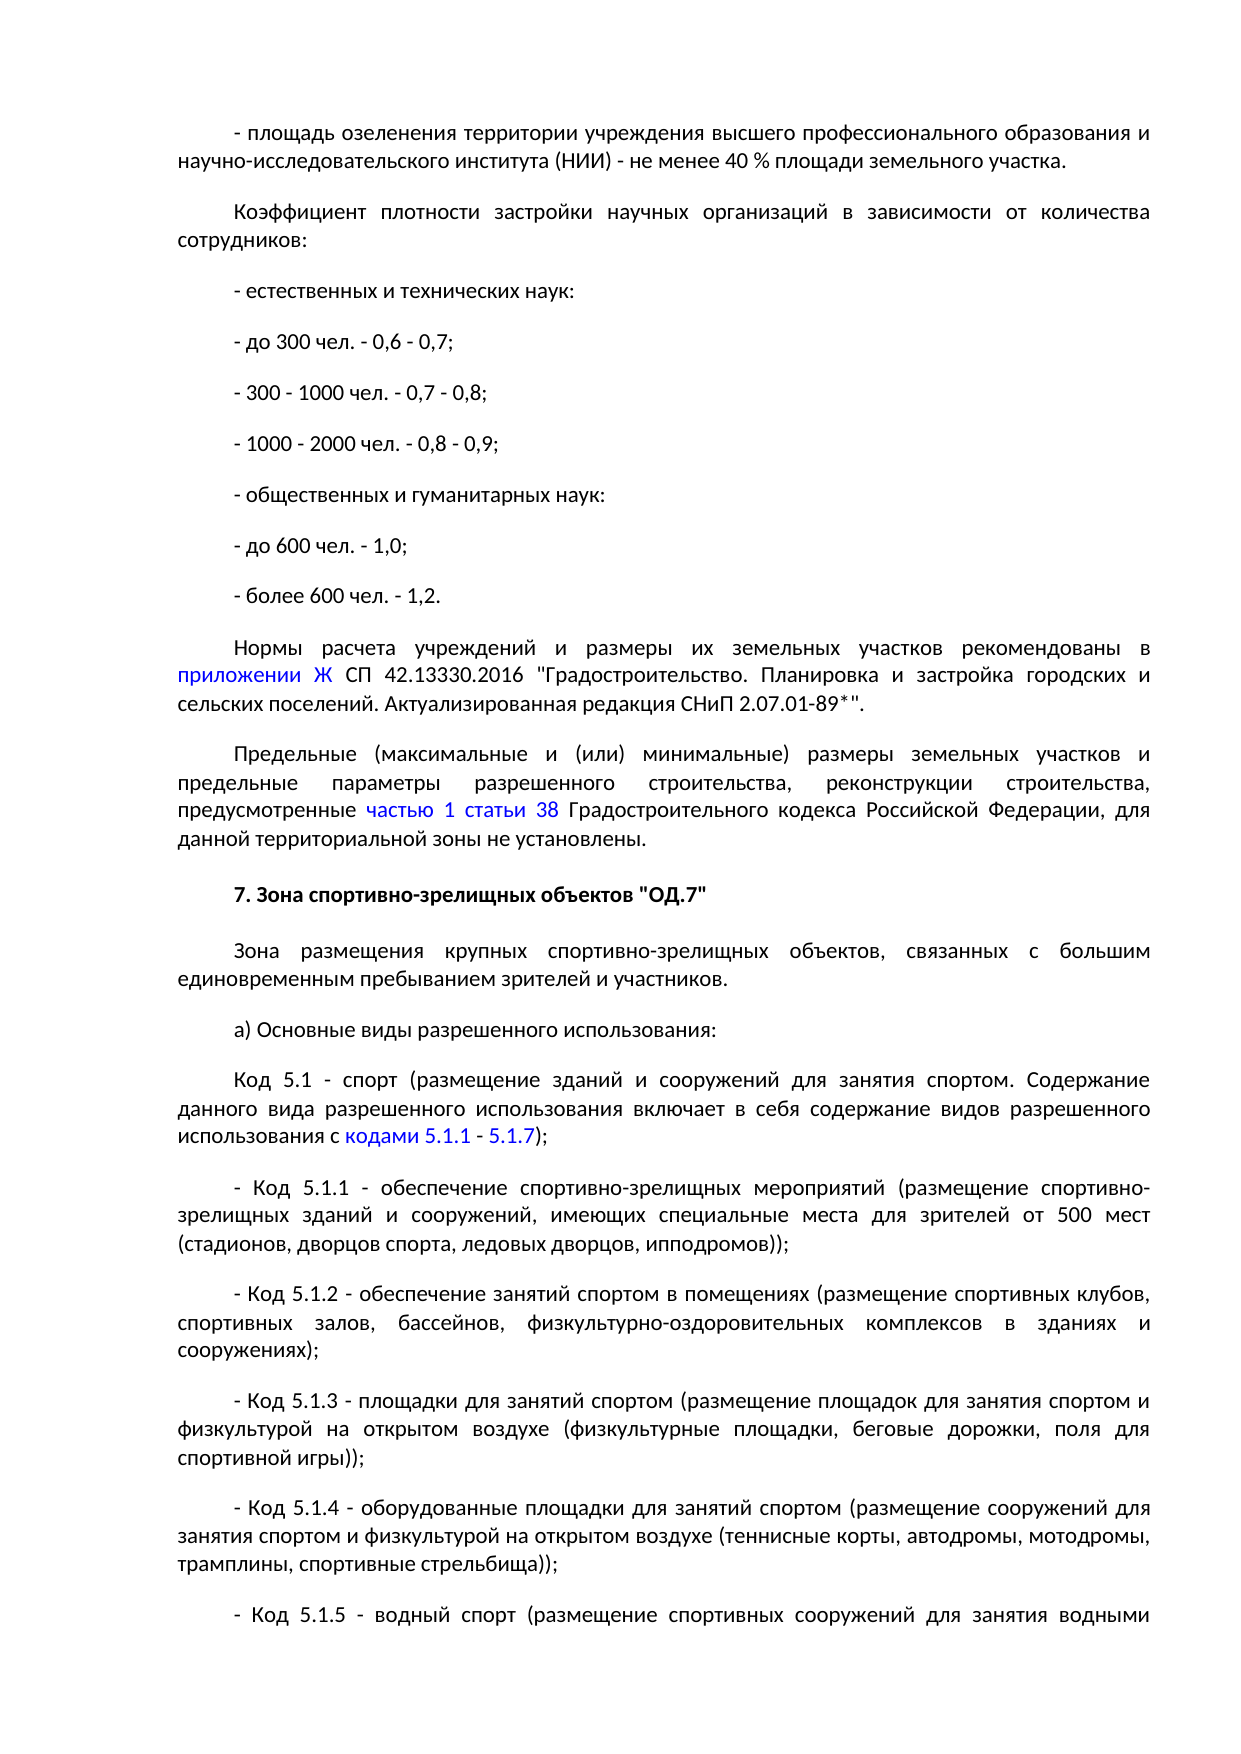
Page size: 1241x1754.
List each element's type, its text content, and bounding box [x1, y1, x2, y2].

text Код 5.1 - спорт (размещение зданий и сооружений для занятия спортом. Содержание данного вида разрешенного использования включает в себя содержание видов разрешенного использования с кодами 5.1.1 - 5.1.7); [177, 1066, 1152, 1150]
text - до 300 чел. - 0,6 - 0,7; [177, 327, 1152, 355]
text - 300 - 1000 чел. - 0,7 - 0,8; [177, 378, 1152, 406]
text - Код 5.1.4 - оборудованные площадки для занятий спортом (размещение сооружений для занятия спортом и физкультурой на открытом воздухе (теннисные корты, автодромы, мотодромы, трамплины, спортивные стрельбища)); [177, 1493, 1152, 1578]
text - Код 5.1.3 - площадки для занятий спортом (размещение площадок для занятия спортом и физкультурой на открытом воздухе (физкультурные площадки, беговые дорожки, поля для спортивной игры)); [177, 1387, 1152, 1471]
text а) Основные виды разрешенного использования: [177, 1015, 1152, 1043]
text - общественных и гуманитарных наук: [177, 480, 1152, 508]
text Предельные (максимальные и (или) минимальные) размеры земельных участков и предельные параметры разрешенного строительства, реконструкции строительства, предусмотренные частью 1 статьи 38 Градостроительного кодекса Российской Федерации, для данной территориальной зоны не установлены. [177, 739, 1152, 852]
text - естественных и технических наук: [177, 276, 1152, 304]
text Нормы расчета учреждений и размеры их земельных участков рекомендованы в приложении Ж СП 42.13330.2016 "Градостроительство. Планировка и застройка городских и сельских поселений. Актуализированная редакция СНиП 2.07.01-89*". [177, 633, 1152, 717]
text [177, 1601, 1152, 1628]
title 7. Зона спортивно-зрелищных объектов "ОД.7" [177, 880, 1152, 908]
text Коэффициент плотности застройки научных организаций в зависимости от количества сотрудников: [177, 197, 1152, 253]
text - 1000 - 2000 чел. - 0,8 - 0,9; [177, 429, 1152, 457]
text - Код 5.1.1 - обеспечение спортивно-зрелищных мероприятий (размещение спортивно-зрелищных зданий и сооружений, имеющих специальные места для зрителей от 500 мест (стадионов, дворцов спорта, ледовых дворцов, ипподромов)); [177, 1173, 1152, 1257]
text - более 600 чел. - 1,2. [177, 582, 1152, 610]
text - Код 5.1.2 - обеспечение занятий спортом в помещениях (размещение спортивных клубов, спортивных залов, бассейнов, физкультурно-оздоровительных комплексов в зданиях и сооружениях); [177, 1279, 1152, 1364]
text - до 600 чел. - 1,0; [177, 531, 1152, 559]
text Зона размещения крупных спортивно-зрелищных объектов, связанных с большим единовременным пребыванием зрителей и участников. [177, 936, 1152, 992]
text - площадь озеленения территории учреждения высшего профессионального образования и научно-исследовательского института (НИИ) - не менее 40 % площади земельного участка. [177, 118, 1152, 174]
